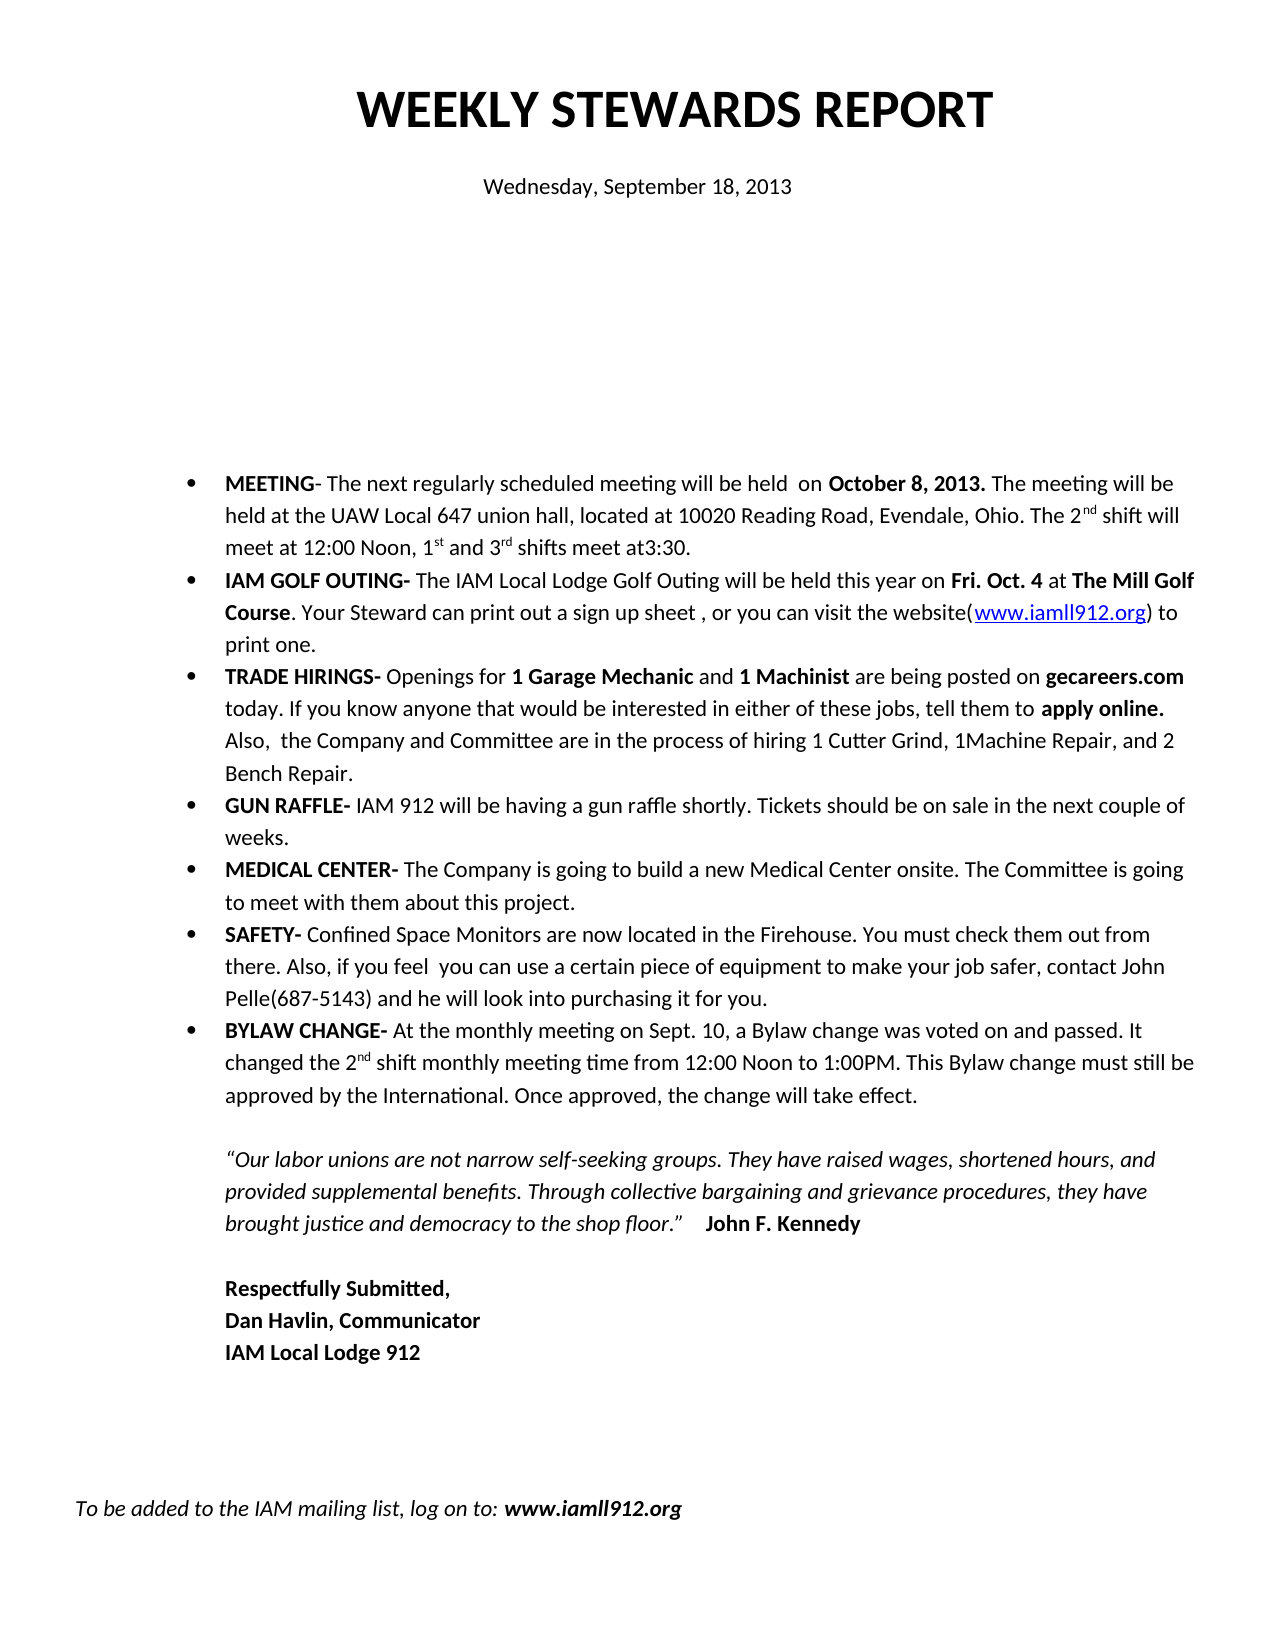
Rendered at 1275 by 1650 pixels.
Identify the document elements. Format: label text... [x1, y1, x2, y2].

list MEDICAL CENTER- The Company is going to build a new Medical Center onsite. The Committee is going to meet with them about this project. [187, 855, 1200, 916]
list GUN RAFFLE- IAM 912 will be having a gun raffle shortly. Tickets should be on sale in the next couple of weeks. [187, 791, 1200, 851]
list SAFETY- Confined Space Monitors are now located in the Firehouse. You must check them out from there. Also, if you feel you can use a certain piece of equipment to make your job safer, contact John Pelle(687-5143) and he will look into purchasing it for you. [187, 920, 1200, 1012]
list MEETING- The next regularly scheduled meeting will be held on October 8, 2013. The meeting will be held at the UAW Local 647 union hall, located at 10020 Reading Road, Evendale, Ohio. The 2nd shift will meet at 12:00 Noon, 1st and 3rd shifts meet at3:30. [187, 469, 1200, 562]
list Respectfully Submitted, [225, 1274, 1200, 1302]
list Dan Havlin, Communicator [225, 1306, 1200, 1334]
list “Our labor unions are not narrow self-seeking groups. They have raised wages, shortened hours, and provided supplemental benefits. Through collective bargaining and grievance procedures, they have brought justice and democracy to the shop floor.” John F. Kennedy [225, 1145, 1200, 1237]
list TRADE HIRINGS- Openings for 1 Garage Mechanic and 1 Machinist are being posted on gecareers.com today. If you know anyone that would be interested in either of these jobs, tell them to apply online. Also, the Company and Committee are in the process of hiring 1 Cutter Grind, 1Machine Repair, and 2 Bench Repair. [187, 662, 1200, 787]
list WEEKLY STEWARDS REPORT [150, 75, 1200, 141]
list IAM GOLF OUTING- The IAM Local Lodge Golf Outing will be held this year on Fri. Oct. 4 at The Mill Golf Course. Your Steward can print out a sign up sheet , or you can visit the website(www.iamll912.org) to print one. [187, 566, 1200, 658]
text Wednesday, September 18, 2013 [75, 172, 1200, 200]
list IAM Local Lodge 912 [225, 1338, 1200, 1366]
list BYLAW CHANGE- At the monthly meeting on Sept. 10, a Bylaw change was voted on and passed. It changed the 2nd shift monthly meeting time from 12:00 Noon to 1:00PM. This Bylaw change must still be approved by the International. Once approved, the change will take effect. [187, 1016, 1200, 1109]
